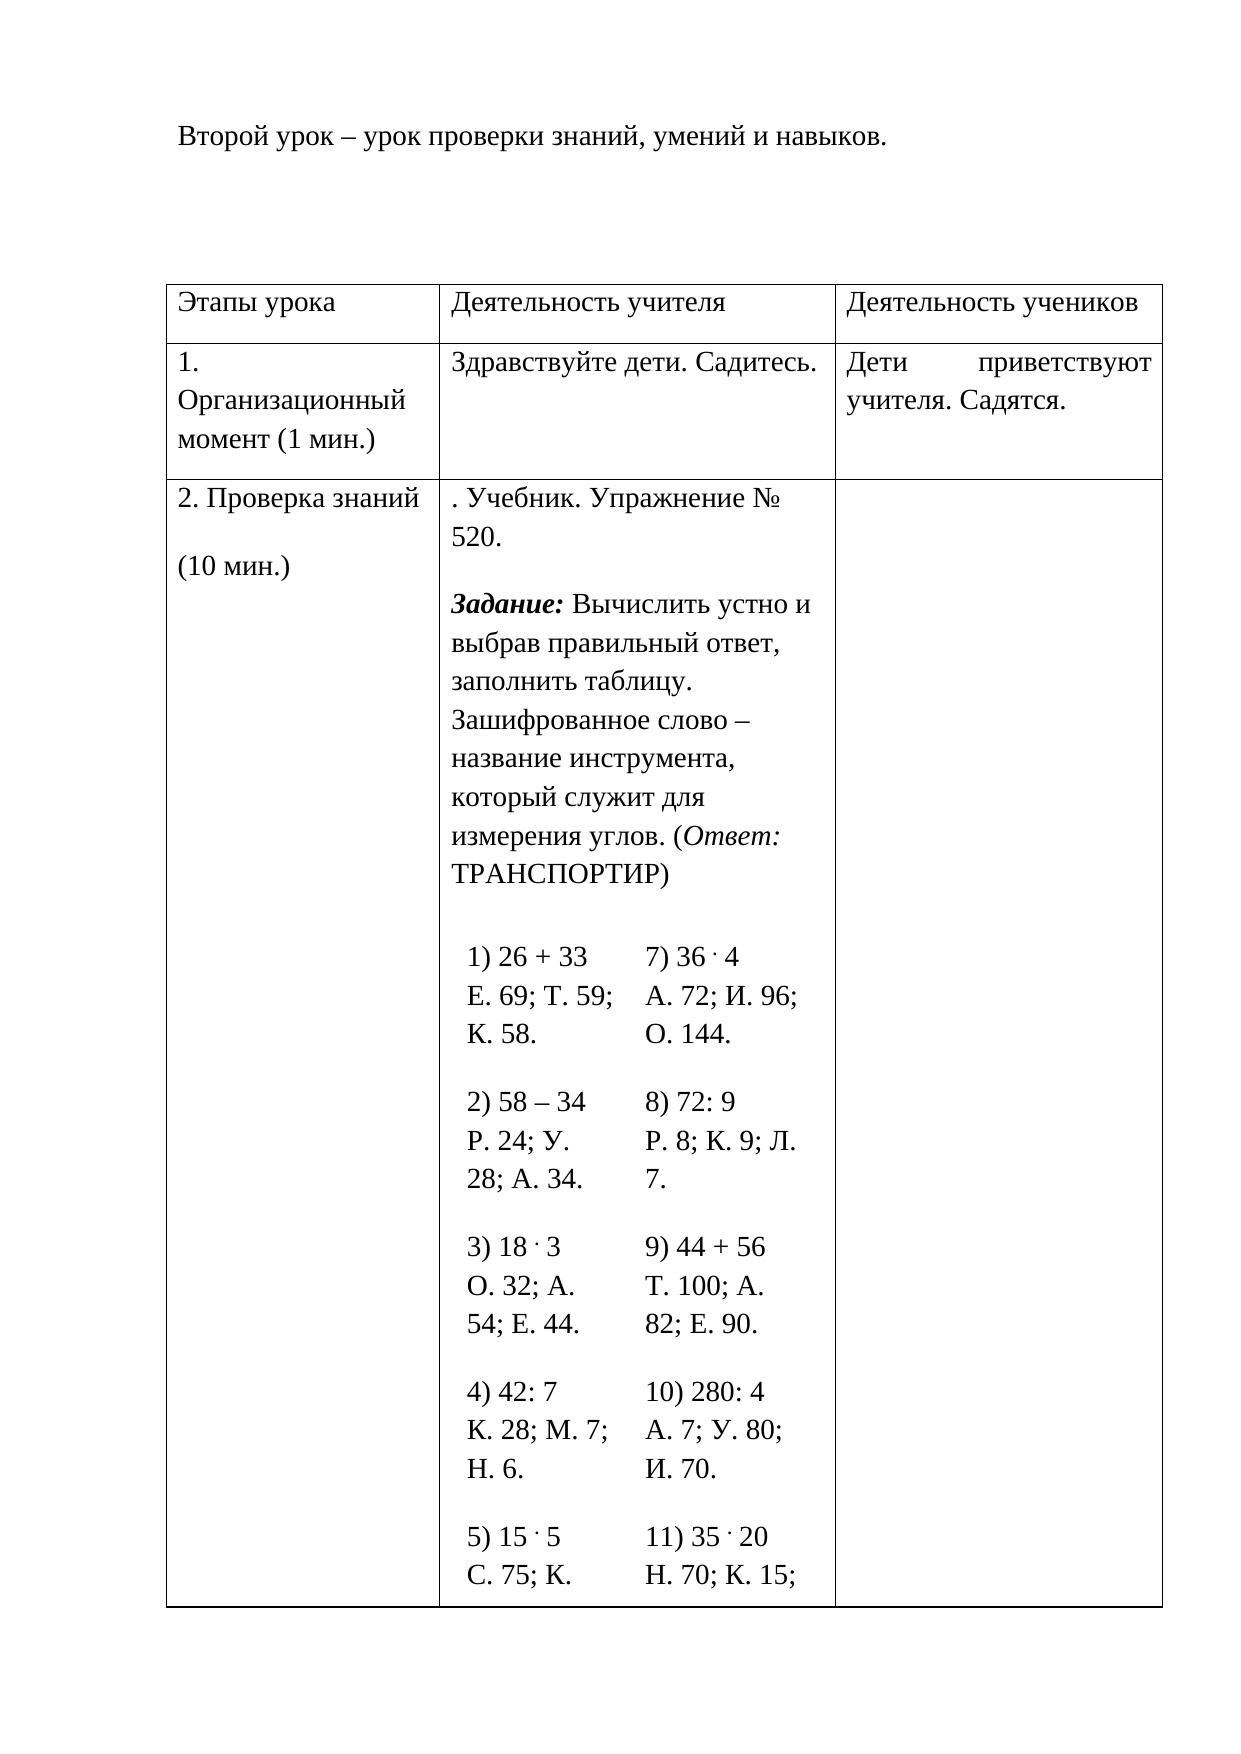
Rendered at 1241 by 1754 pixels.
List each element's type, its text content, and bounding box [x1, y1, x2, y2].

text Второй урок – урок проверки знаний, умений и навыков. [177, 118, 1152, 152]
table_header Этапы урока [167, 285, 439, 343]
table_cell Дети приветствуют учителя. Садятся. [836, 344, 1162, 479]
table_header Деятельность учителя [440, 285, 835, 343]
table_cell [167, 480, 439, 1606]
table_header Деятельность учеников [836, 285, 1162, 343]
table_cell [836, 480, 1162, 1606]
table_cell 1. Организационный момент (1 мин.) [167, 344, 439, 479]
table_cell Здравствуйте дети. Садитесь. [440, 344, 835, 479]
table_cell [440, 480, 835, 1606]
